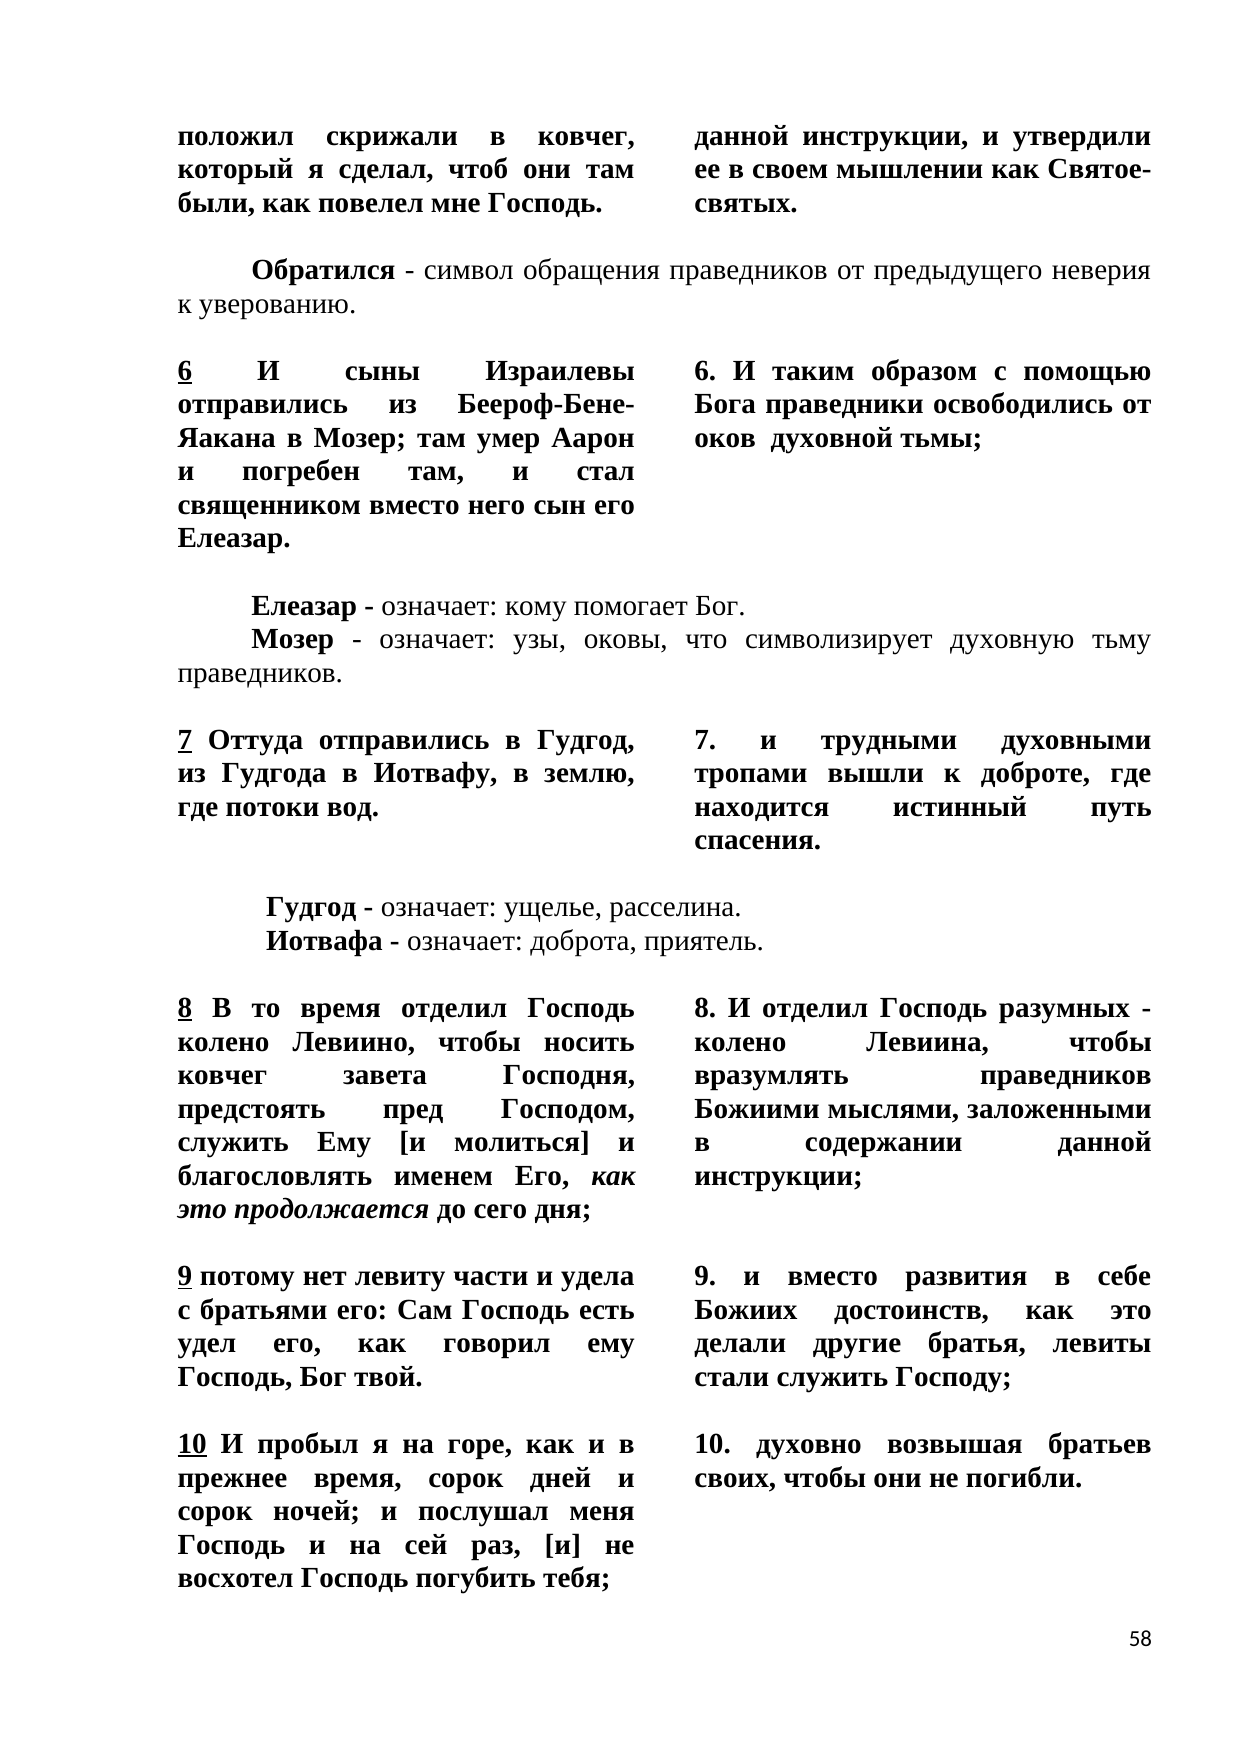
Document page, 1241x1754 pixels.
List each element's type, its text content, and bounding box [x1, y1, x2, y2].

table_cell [166, 118, 664, 252]
table_cell 6. И таким образом с помощью Бога праведники освободились от оков духовной тьмы; [664, 353, 1163, 588]
table_cell 9 потому нет левиту части и удела с братьями его: Сам Господь есть удел его, как говорил ему Господь, Бог твой. [166, 1259, 664, 1426]
table_cell 6 И сыны Израилевы отправились из Беероф-Бене-Яакана в Мозер; там умер Аарон и погребен там, и стал священником вместо него сын его Елеазар. [166, 353, 664, 588]
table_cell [664, 118, 1163, 252]
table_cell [664, 1426, 1163, 1594]
table_cell 7. и трудными духовными тропами вышли к доброте, где находится истинный путь спасения. [664, 722, 1163, 889]
table_cell 7 Оттуда отправились в Гудгод, из Гудгода в Иотвафу, в землю, где потоки вод. [166, 722, 664, 889]
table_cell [166, 1426, 664, 1594]
table_cell Елеазар - означает: кому помогает Бог. Мозер - означает: узы, оковы, что символизирует духовную тьму праведников. [166, 588, 1163, 722]
table_cell 8. И отделил Господь разумных - колено Левиина, чтобы вразумлять праведников Божиими мыслями, заложенными в содержании данной инструкции; [664, 990, 1163, 1258]
table_cell Обратился - символ обращения праведников от предыдущего неверия к уверованию. [166, 252, 1163, 353]
table_cell 8 В то время отделил Господь колено Левиино, чтобы носить ковчег завета Господня, предстоять пред Господом, служить Ему [и молиться] и благословлять именем Его, как это продолжается до сего дня; [166, 990, 664, 1258]
table_cell Гудгод - означает: ущелье, расселина. Иотвафа - означает: доброта, приятель. [166, 890, 1163, 990]
table_cell 9. и вместо развития в себе Божиих достоинств, как это делали другие братья, левиты стали служить Господу; [664, 1259, 1163, 1426]
